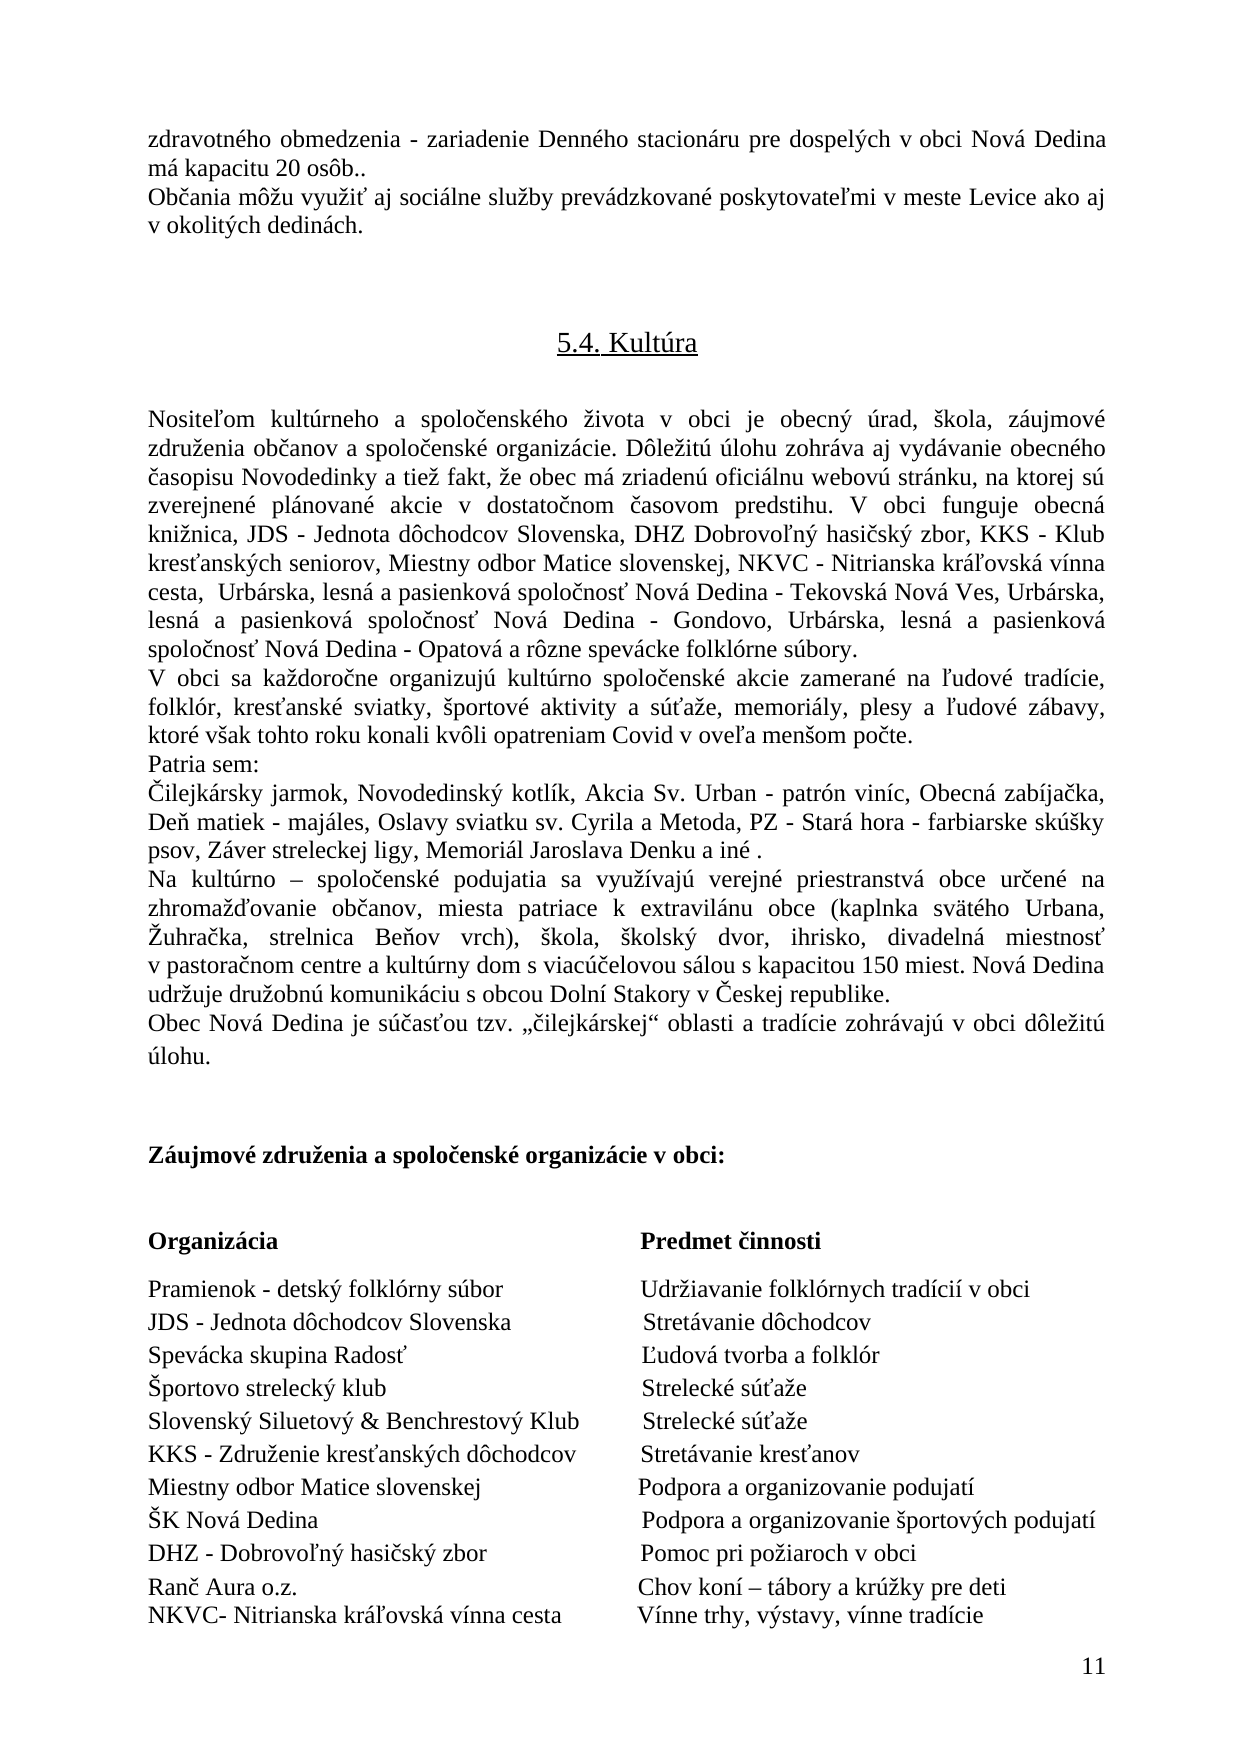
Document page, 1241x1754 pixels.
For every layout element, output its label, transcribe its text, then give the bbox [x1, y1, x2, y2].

text Ranč Aura o.z. Chov koní – tábory a krúžky pre deti [148, 1572, 1106, 1600]
text Na kultúrno – spoločenské podujatia sa využívajú verejné priestranstvá obce určené na zhromažďovanie občanov, miesta patriace k extravilánu obce (kaplnka svätého Urbana, Žuhračka, strelnica Beňov vrch), škola, školský dvor, ihrisko, divadelná miestnosť v pastoračnom centre a kultúrny dom s viacúčelovou sálou s kapacitou 150 miest. Nová Dedina udržuje družobnú komunikáciu s obcou Dolní Stakory v Českej republike. [148, 864, 1106, 1008]
list Kultúra [148, 325, 1106, 359]
text ŠK Nová Dedina Podpora a organizovanie športových podujatí [148, 1506, 1106, 1534]
text Čilejkársky jarmok, Novodedinský kotlík, Akcia Sv. Urban - patrón viníc, Obecná zabíjačka, Deň matiek - majáles, Oslavy sviatku sv. Cyrila a Metoda, PZ - Stará hora - farbiarske skúšky psov, Záver streleckej ligy, Memoriál Jaroslava Denku a iné . [148, 778, 1106, 864]
text Miestny odbor Matice slovenskej Podpora a organizovanie podujatí [148, 1472, 1106, 1501]
text Športovo strelecký klub Strelecké súťaže [148, 1373, 1106, 1402]
text Spevácka skupina Radosť Ľudová tvorba a folklór [148, 1340, 1106, 1369]
text Občania môžu využiť aj sociálne služby prevádzkované poskytovateľmi v meste Levice ako aj v okolitých dedinách. [148, 182, 1106, 239]
text Obec Nová Dedina je súčasťou tzv. „čilejkárskej“ oblasti a tradície zohrávajú v obci dôležitú úlohu. [148, 1008, 1106, 1070]
text NKVC- Nitrianska kráľovská vínna cesta Vínne trhy, výstavy, vínne tradície [148, 1600, 1106, 1629]
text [148, 124, 1106, 182]
text Patria sem: [148, 749, 1106, 778]
text DHZ - Dobrovoľný hasičský zbor Pomoc pri požiaroch v obci [148, 1538, 1106, 1567]
text Záujmové združenia a spoločenské organizácie v obci: [148, 1140, 1106, 1169]
text KKS - Združenie kresťanských dôchodcov Stretávanie kresťanov [148, 1439, 1106, 1468]
text Pramienok - detský folklórny súbor Udržiavanie folklórnych tradícií v obci JDS - Jednota dôchodcov Slovenska Stretávanie dôchodcov [148, 1274, 1106, 1336]
text Nositeľom kultúrneho a spoločenského života v obci je obecný úrad, škola, záujmové združenia občanov a spoločenské organizácie. Dôležitú úlohu zohráva aj vydávanie obecného časopisu Novodedinky a tiež fakt, že obec má zriadenú oficiálnu webovú stránku, na ktorej sú zverejnené plánované akcie v dostatočnom časovom predstihu. V obci funguje obecná knižnica, JDS - Jednota dôchodcov Slovenska, DHZ Dobrovoľný hasičský zbor, KKS - Klub kresťanských seniorov, Miestny odbor Matice slovenskej, NKVC - Nitrianska kráľovská vínna cesta, Urbárska, lesná a pasienková spoločnosť Nová Dedina - Tekovská Nová Ves, Urbárska, lesná a pasienková spoločnosť Nová Dedina - Gondovo, Urbárska, lesná a pasienková spoločnosť Nová Dedina - Opatová a rôzne spevácke folklórne súbory. [148, 404, 1106, 663]
text Slovenský Siluetový & Benchrestový Klub Strelecké súťaže [148, 1406, 1106, 1435]
text Organizácia Predmet činnosti [148, 1226, 1106, 1255]
text V obci sa každoročne organizujú kultúrno spoločenské akcie zamerané na ľudové tradície, folklór, kresťanské sviatky, športové aktivity a súťaže, memoriály, plesy a ľudové zábavy, ktoré však tohto roku konali kvôli opatreniam Covid v oveľa menšom počte. [148, 663, 1106, 749]
